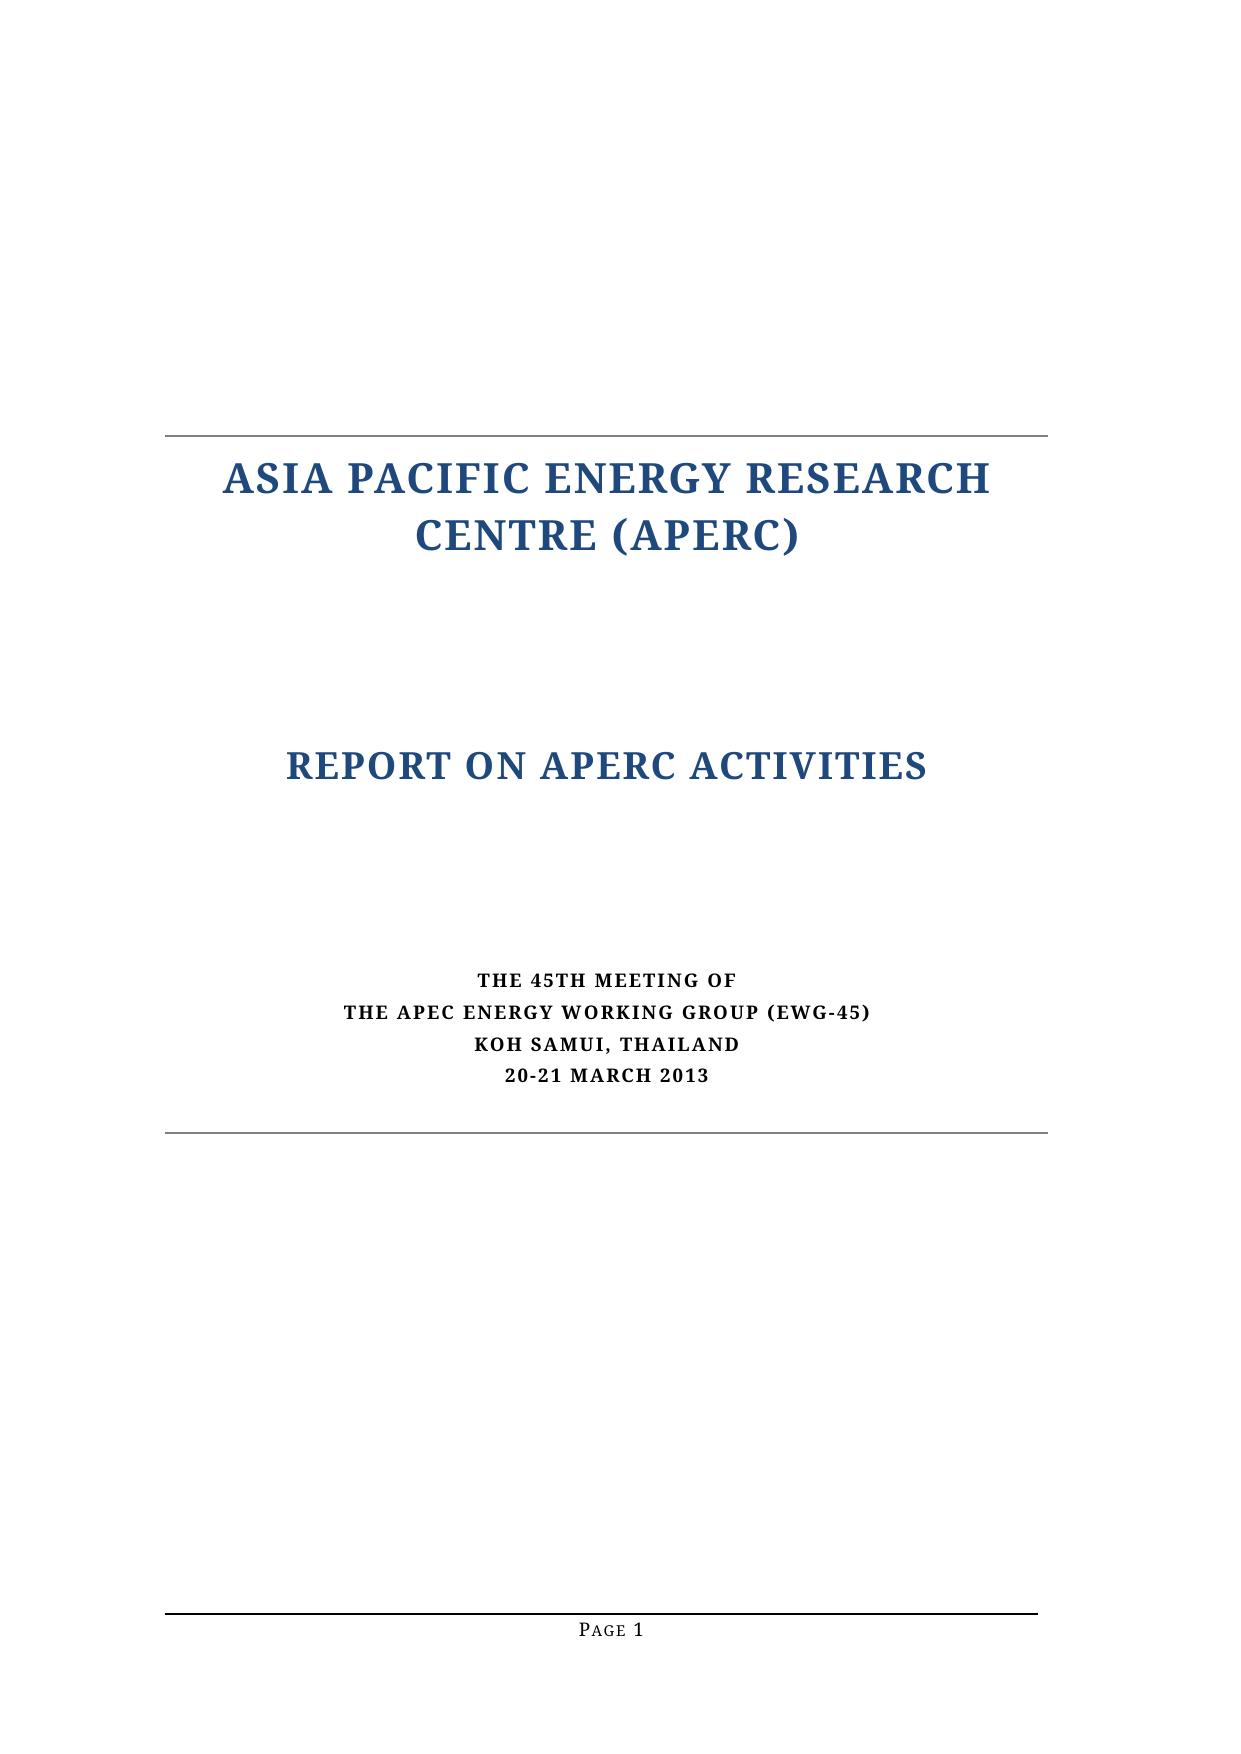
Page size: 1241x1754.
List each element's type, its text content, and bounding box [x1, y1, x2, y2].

subtitle the 45th Meeting of [165, 953, 1048, 985]
subtitle Report on APERC Activities [165, 725, 1048, 790]
subtitle KOH SAMUI, THAILAND [165, 1017, 1048, 1048]
subtitle the APEC energy working group (EWG-45) [165, 985, 1048, 1017]
subtitle Asia Pacific Energy Research Centre (APERC) [165, 437, 1048, 563]
subtitle 20-21 MARCH 2013 [165, 1048, 1048, 1088]
